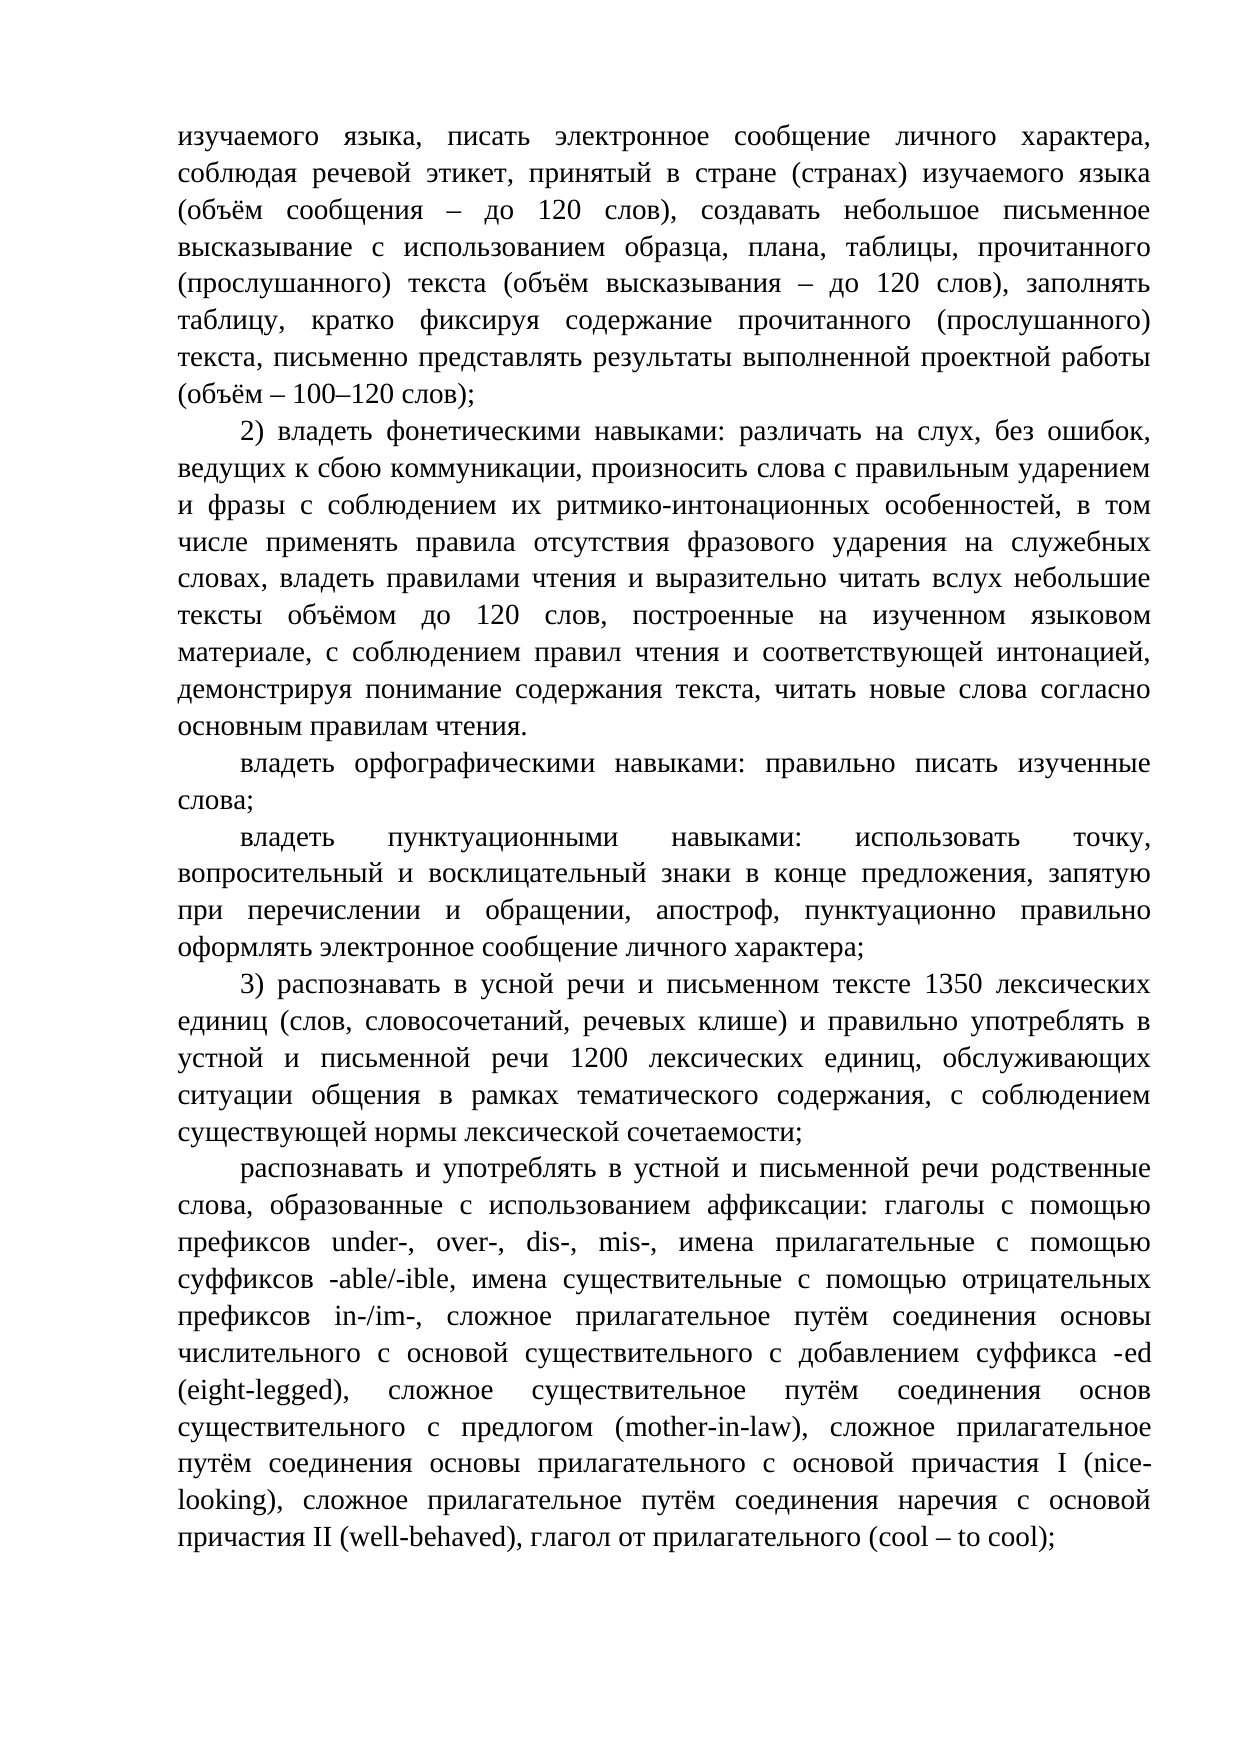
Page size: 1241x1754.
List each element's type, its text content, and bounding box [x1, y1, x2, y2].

text владеть пунктуационными навыками: использовать точку, вопросительный и восклицательный знаки в конце предложения, запятую при перечислении и обращении, апостроф, пунктуационно правильно оформлять электронное сообщение личного характера; [177, 819, 1152, 963]
text 2) владеть фонетическими навыками: различать на слух, без ошибок, ведущих к сбою коммуникации, произносить слова с правильным ударением и фразы с соблюдением их ритмико-интонационных особенностей, в том числе применять правила отсутствия фразового ударения на служебных словах, владеть правилами чтения и выразительно читать вслух небольшие тексты объёмом до 120 слов, построенные на изученном языковом материале, с соблюдением правил чтения и соответствующей интонацией, демонстрируя понимание содержания текста, читать новые слова согласно основным правилам чтения. [177, 413, 1152, 742]
text владеть орфографическими навыками: правильно писать изученные слова; [177, 745, 1152, 815]
text распознавать и употреблять в устной и письменной речи родственные слова, образованные с использованием аффиксации: глаголы с помощью префиксов under-, over-, dis-, mis-, имена прилагательные с помощью суффиксов -able/-ible, имена существительные с помощью отрицательных префиксов in-/im-, сложное прилагательное путём соединения основы числительного с основой существительного с добавлением суффикса -ed (eight-legged), сложное существительное путём соединения основ существительного с предлогом (mother-in-law), сложное прилагательное путём соединения основы прилагательного с основой причастия I (nice-looking), сложное прилагательное путём соединения наречия с основой причастия II (well-behaved), глагол от прилагательного (cool – to cool); [177, 1151, 1152, 1553]
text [177, 118, 1152, 410]
text 3) распознавать в усной речи и письменном тексте 1350 лексических единиц (слов, словосочетаний, речевых клише) и правильно употреблять в устной и письменной речи 1200 лексических единиц, обслуживающих ситуации общения в рамках тематического содержания, с соблюдением существующей нормы лексической сочетаемости; [177, 966, 1152, 1147]
